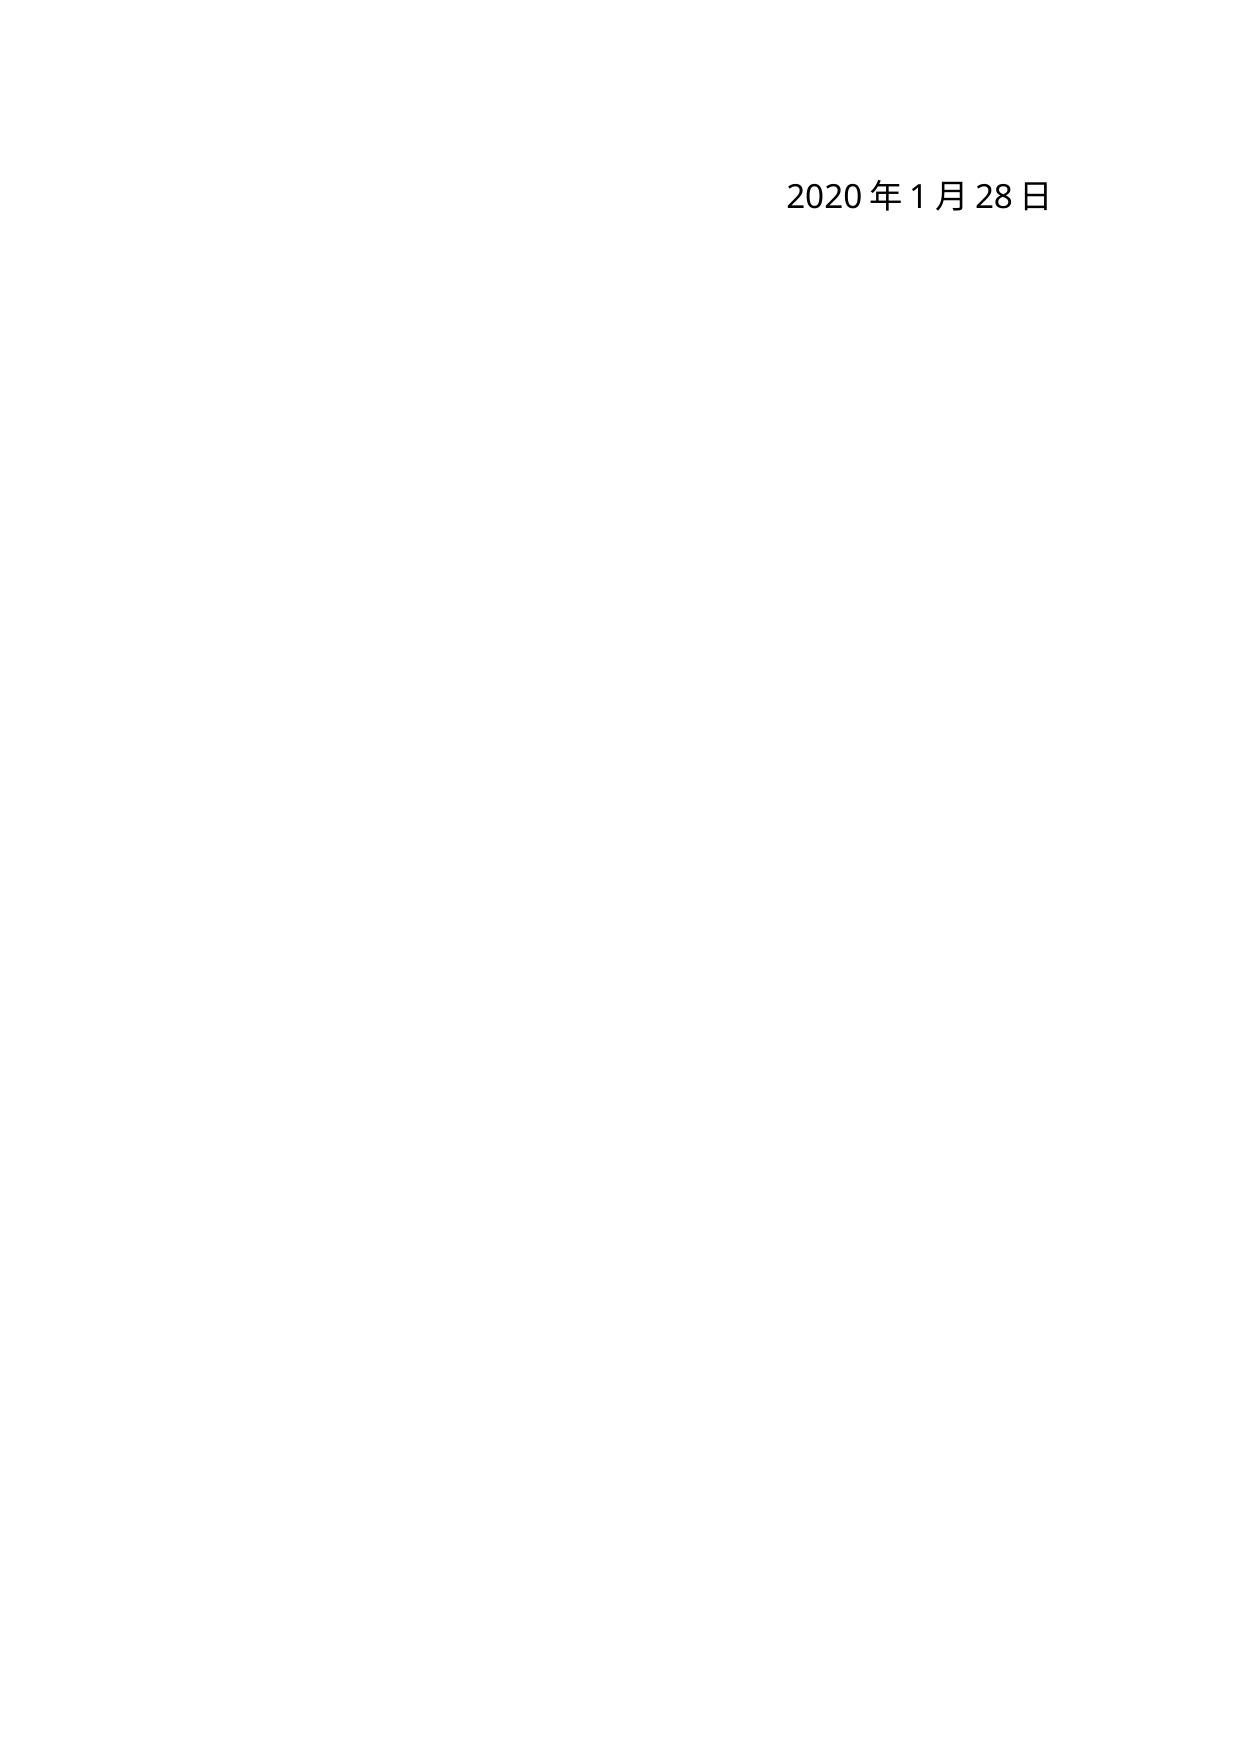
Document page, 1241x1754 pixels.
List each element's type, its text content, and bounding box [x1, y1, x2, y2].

text 2020年1月28日 [187, 162, 1053, 227]
